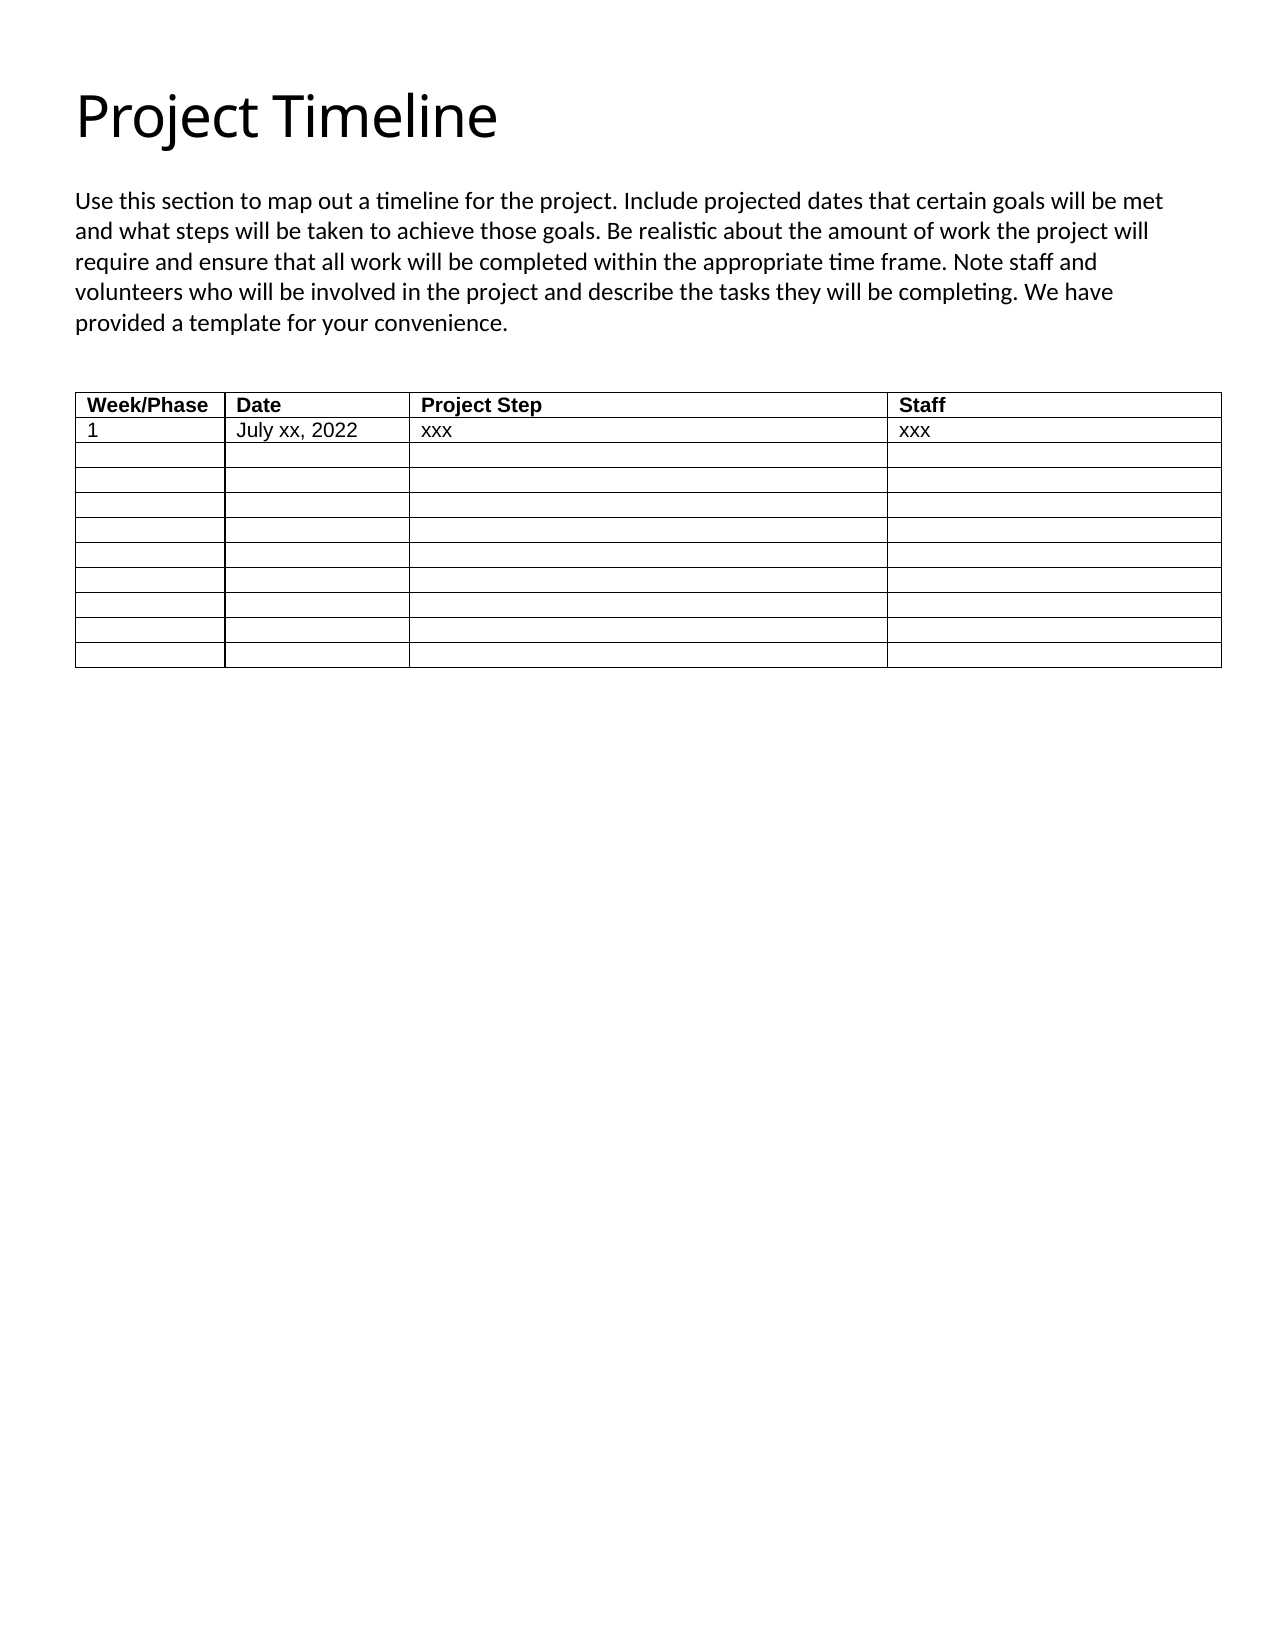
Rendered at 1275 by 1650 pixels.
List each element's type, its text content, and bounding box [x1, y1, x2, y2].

table_cell [76, 543, 224, 567]
table_cell 1 [76, 418, 224, 442]
table_cell [76, 593, 224, 617]
table_cell [410, 593, 887, 617]
table_header Week/Phase [76, 393, 224, 417]
table_cell [226, 643, 409, 667]
table_cell [76, 493, 224, 517]
table_header Staff [888, 393, 1221, 417]
table_cell [226, 593, 409, 617]
table_header Project Step [410, 393, 887, 417]
table_cell [410, 568, 887, 592]
table_cell [226, 518, 409, 542]
table_cell [888, 643, 1221, 667]
table_cell [888, 568, 1221, 592]
table_cell [888, 593, 1221, 617]
table_cell [410, 468, 887, 492]
table_cell [888, 543, 1221, 567]
title Project Timeline [75, 75, 1200, 154]
table_cell [410, 643, 887, 667]
table_cell [76, 643, 224, 667]
table_cell [76, 568, 224, 592]
table_cell [410, 618, 887, 642]
table_cell [226, 568, 409, 592]
table_cell [226, 493, 409, 517]
table_cell [226, 443, 409, 467]
text Use this section to map out a timeline for the project. Include projected dates that certain goals will be met and what steps will be taken to achieve those goals. Be realistic about the amount of work the project will require and ensure that all work will be completed within the appropriate time frame. Note staff and volunteers who will be involved in the project and describe the tasks they will be completing. We have provided a template for your convenience. [75, 185, 1200, 338]
table_header Date [226, 393, 409, 417]
table_cell [76, 443, 224, 467]
table_cell [888, 518, 1221, 542]
table_cell [76, 518, 224, 542]
table_cell July xx, 2022 [226, 418, 409, 442]
table_cell [76, 468, 224, 492]
table_cell [888, 493, 1221, 517]
table_cell [410, 443, 887, 467]
table_cell xxx [410, 418, 887, 442]
table_cell [76, 618, 224, 642]
table_cell [226, 468, 409, 492]
table_cell [226, 618, 409, 642]
table_cell [410, 518, 887, 542]
table_cell [888, 468, 1221, 492]
table_cell [888, 443, 1221, 467]
table_cell [226, 543, 409, 567]
table_cell [410, 493, 887, 517]
table_cell [888, 618, 1221, 642]
table_cell [410, 543, 887, 567]
table_cell xxx [888, 418, 1221, 442]
